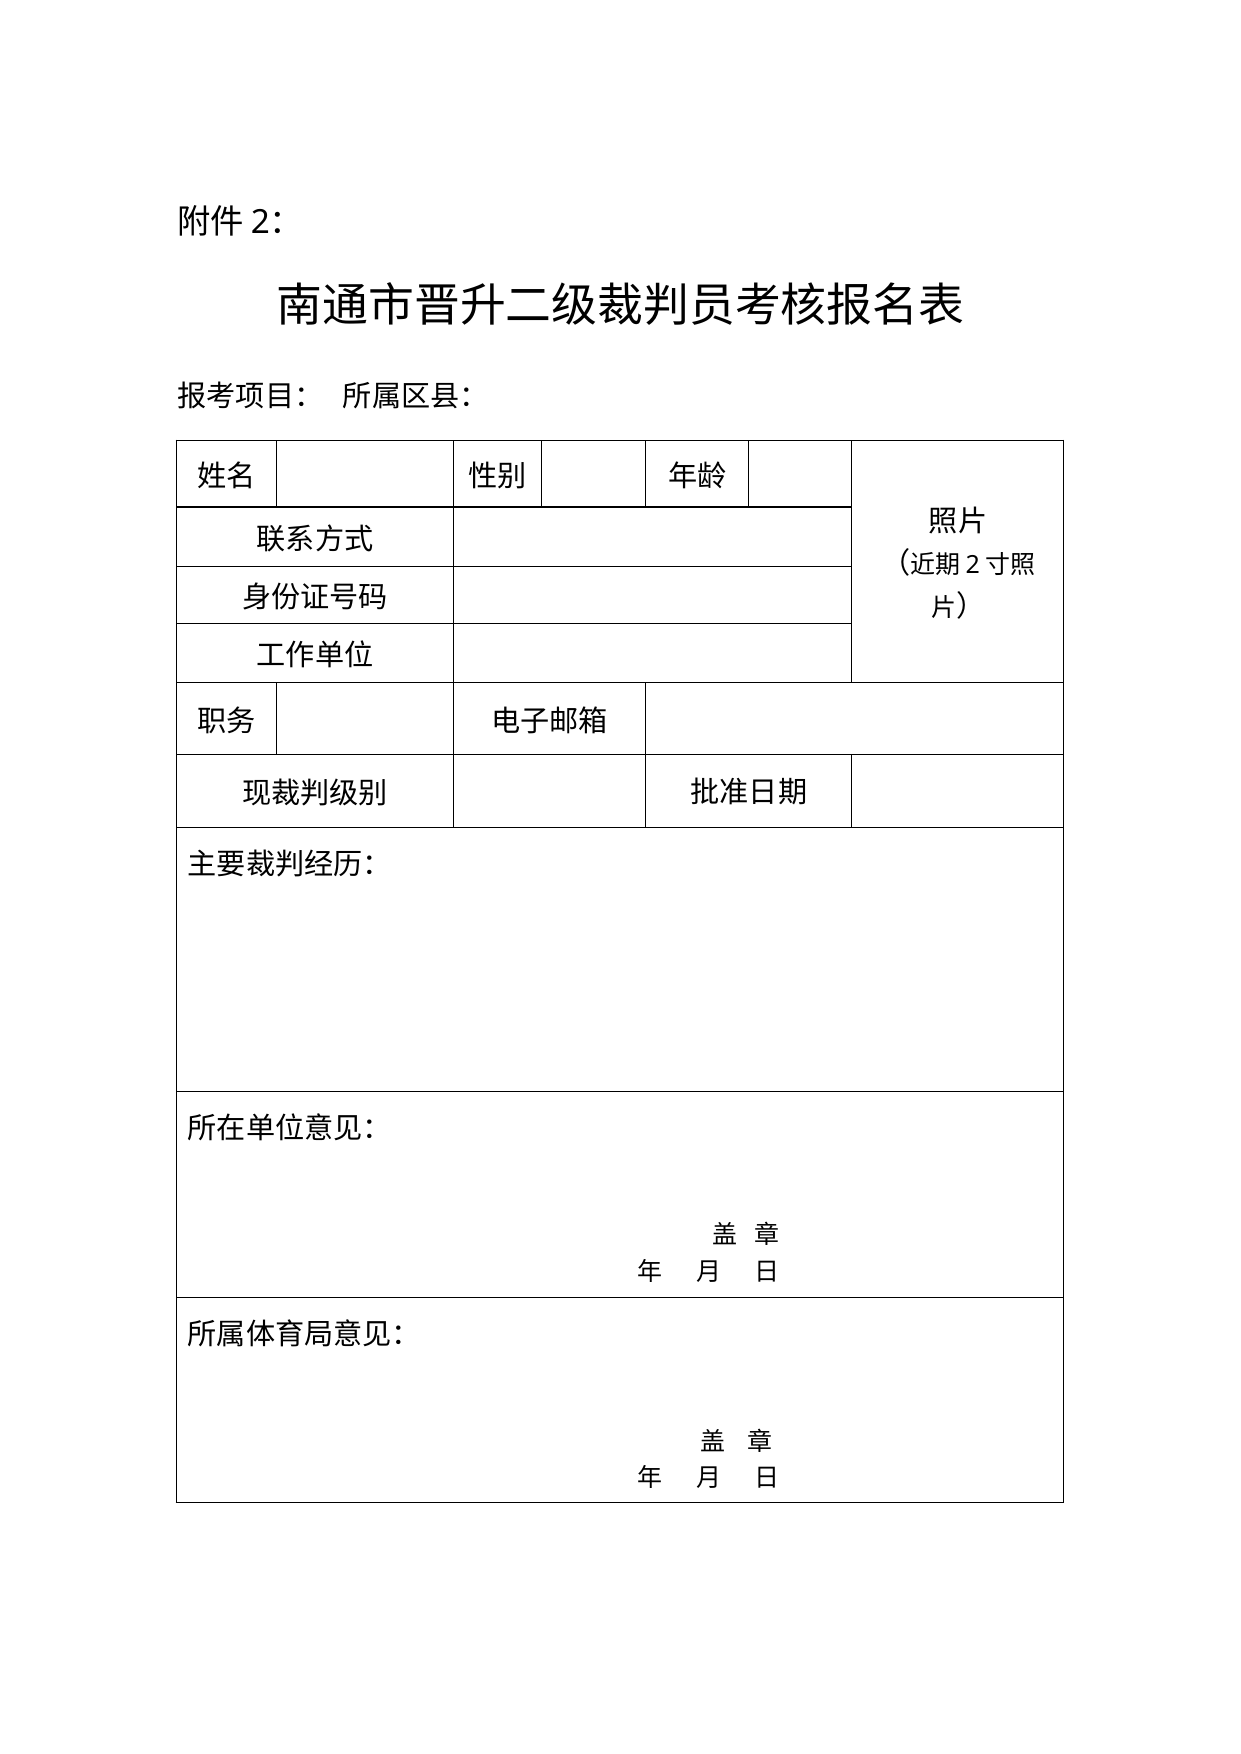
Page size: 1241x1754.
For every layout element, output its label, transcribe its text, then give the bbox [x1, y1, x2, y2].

table_cell 联系方式 [177, 508, 453, 566]
table_header [542, 441, 645, 506]
text 南通市晋升二级裁判员考核报名表 [177, 268, 1063, 335]
table_cell [646, 683, 1063, 754]
table_cell 工作单位 [177, 624, 453, 682]
table_header 年龄 [646, 441, 748, 506]
table_cell [454, 508, 851, 566]
table_cell [277, 683, 453, 754]
table_header 性别 [454, 441, 541, 506]
text 附件2： [177, 195, 1063, 243]
table_cell [852, 755, 1063, 827]
table_cell 所在单位意见： 盖 章 年 月 日 [177, 1092, 1063, 1297]
table_header 照片 （近期2寸照片） [852, 441, 1063, 682]
table_cell 身份证号码 [177, 567, 453, 622]
table_cell [454, 567, 851, 622]
table_header [749, 441, 851, 506]
table_header [277, 441, 453, 506]
text 报考项目： 所属区县： [177, 372, 1063, 414]
table_cell 电子邮箱 [454, 683, 645, 754]
table_cell 现裁判级别 [177, 755, 453, 827]
table_cell [454, 624, 851, 682]
table_cell 主要裁判经历： [177, 828, 1063, 1091]
table_cell 职务 [177, 683, 276, 754]
table_cell [454, 755, 645, 827]
table_cell 批准日期 [646, 755, 851, 827]
table_cell 所属体育局意见： 盖 章 年 月 日 [177, 1298, 1063, 1502]
table_header 姓名 [177, 441, 276, 506]
